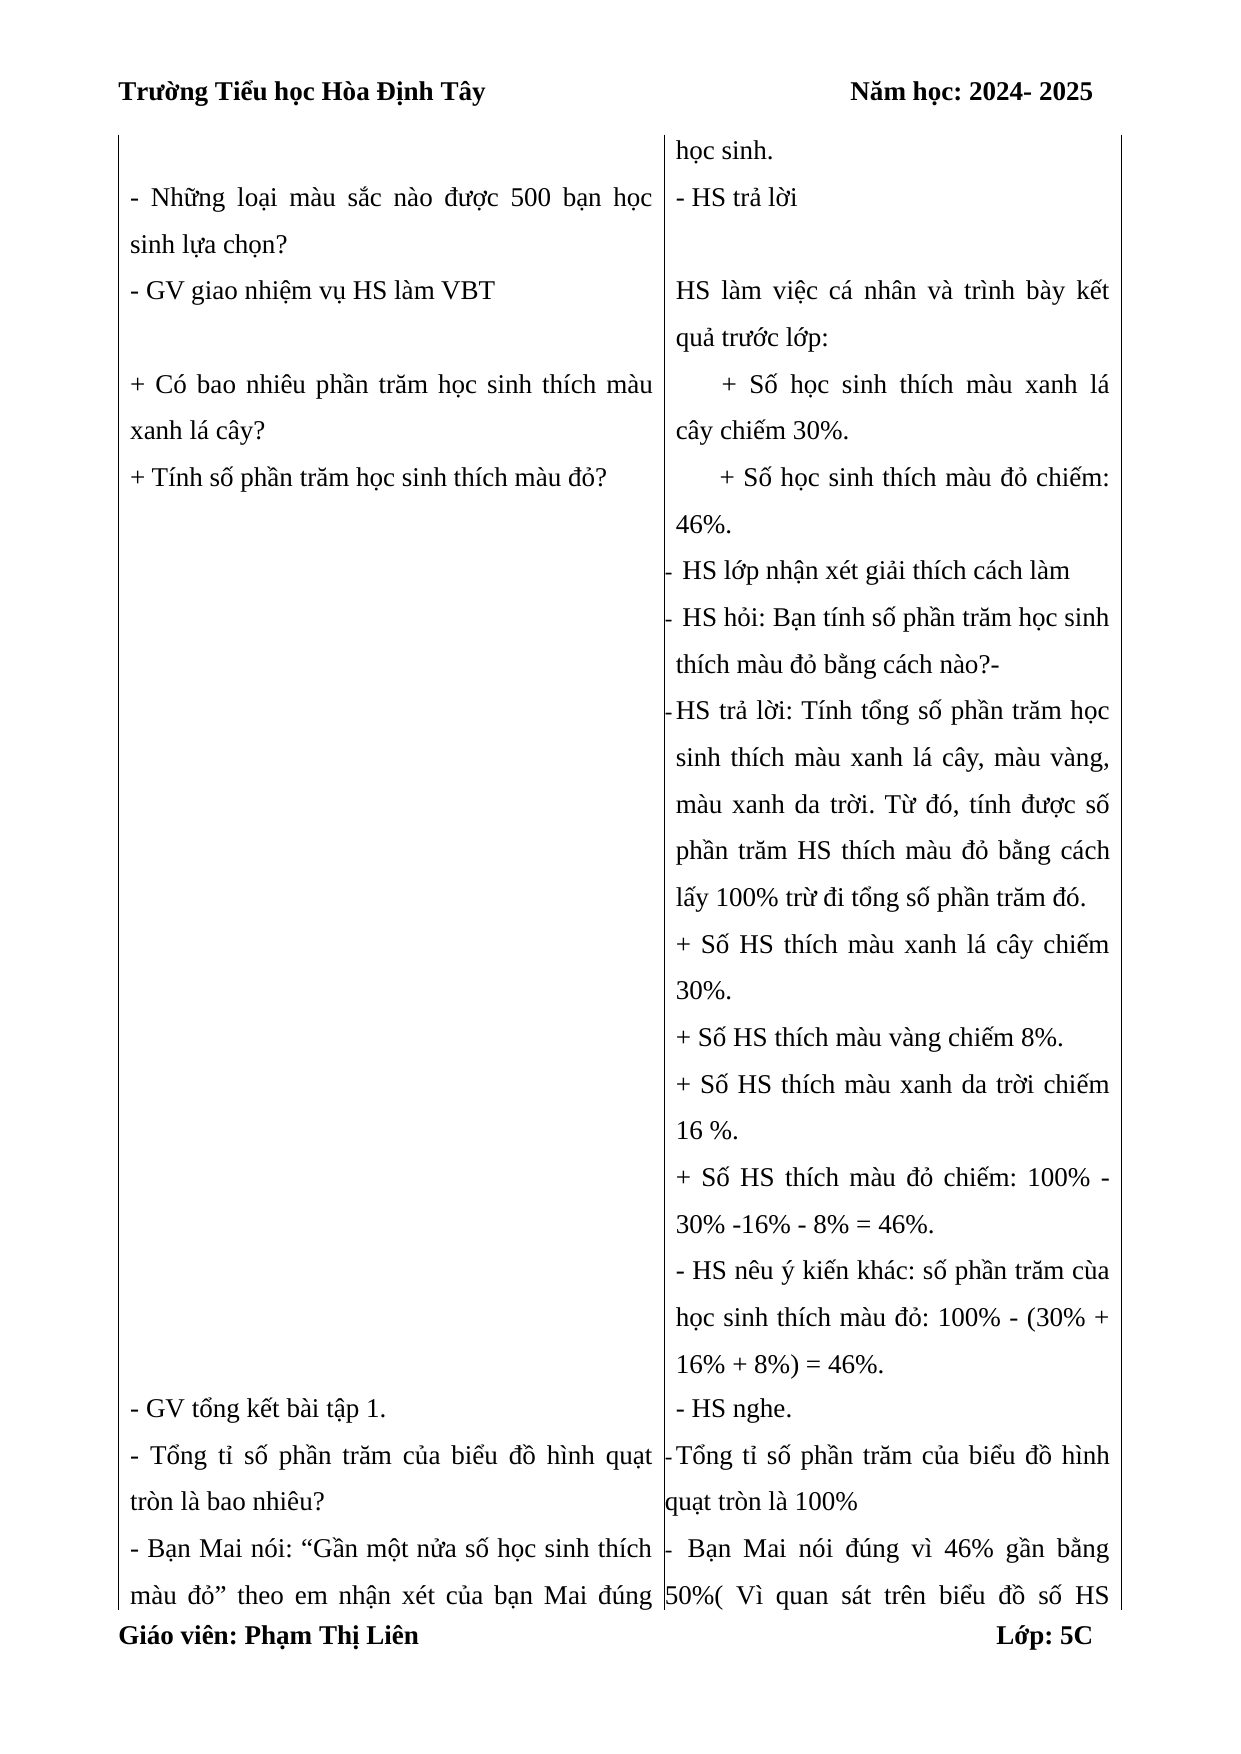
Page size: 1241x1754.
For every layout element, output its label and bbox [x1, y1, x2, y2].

table_cell [665, 135, 1121, 1392]
table_cell [119, 1392, 664, 1610]
table_cell [665, 1392, 1121, 1610]
table_cell [119, 135, 664, 1392]
